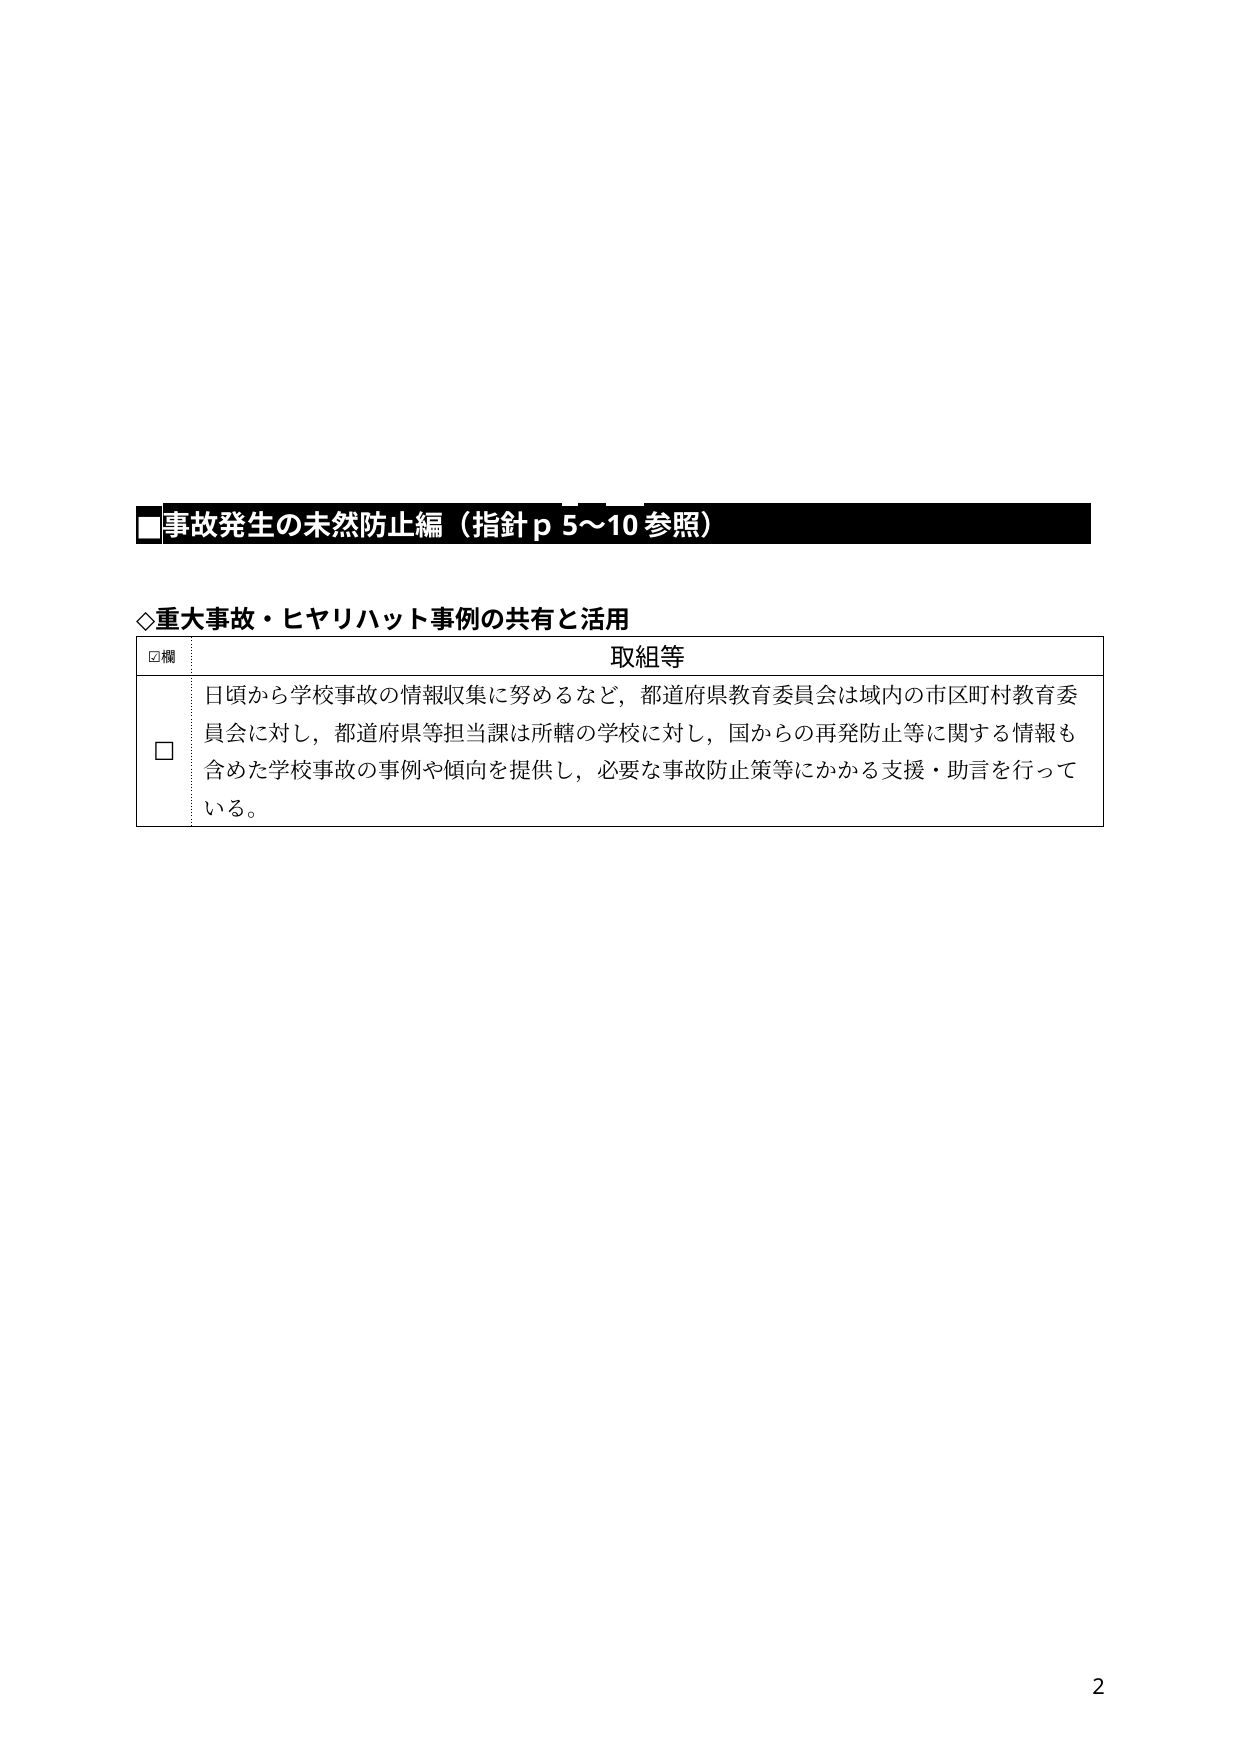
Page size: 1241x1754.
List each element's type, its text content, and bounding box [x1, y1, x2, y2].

table_cell 日頃から学校事故の情報収集に努めるなど，都道府県教育委員会は域内の市区町村教育委員会に対し，都道府県等担当課は所轄の学校に対し，国からの再発防止等に関する情報も含めた学校事故の事例や傾向を提供し，必要な事故防止策等にかかる支援・助言を行っている。 [192, 676, 1103, 826]
text ■事故発生の未然防止編（指針ｐ5～10参照） [136, 486, 1104, 561]
table_header ☑欄 [137, 637, 192, 675]
text ◇重大事故・ヒヤリハット事例の共有と活用 [136, 599, 1104, 636]
table_header 取組等 [192, 637, 1103, 675]
